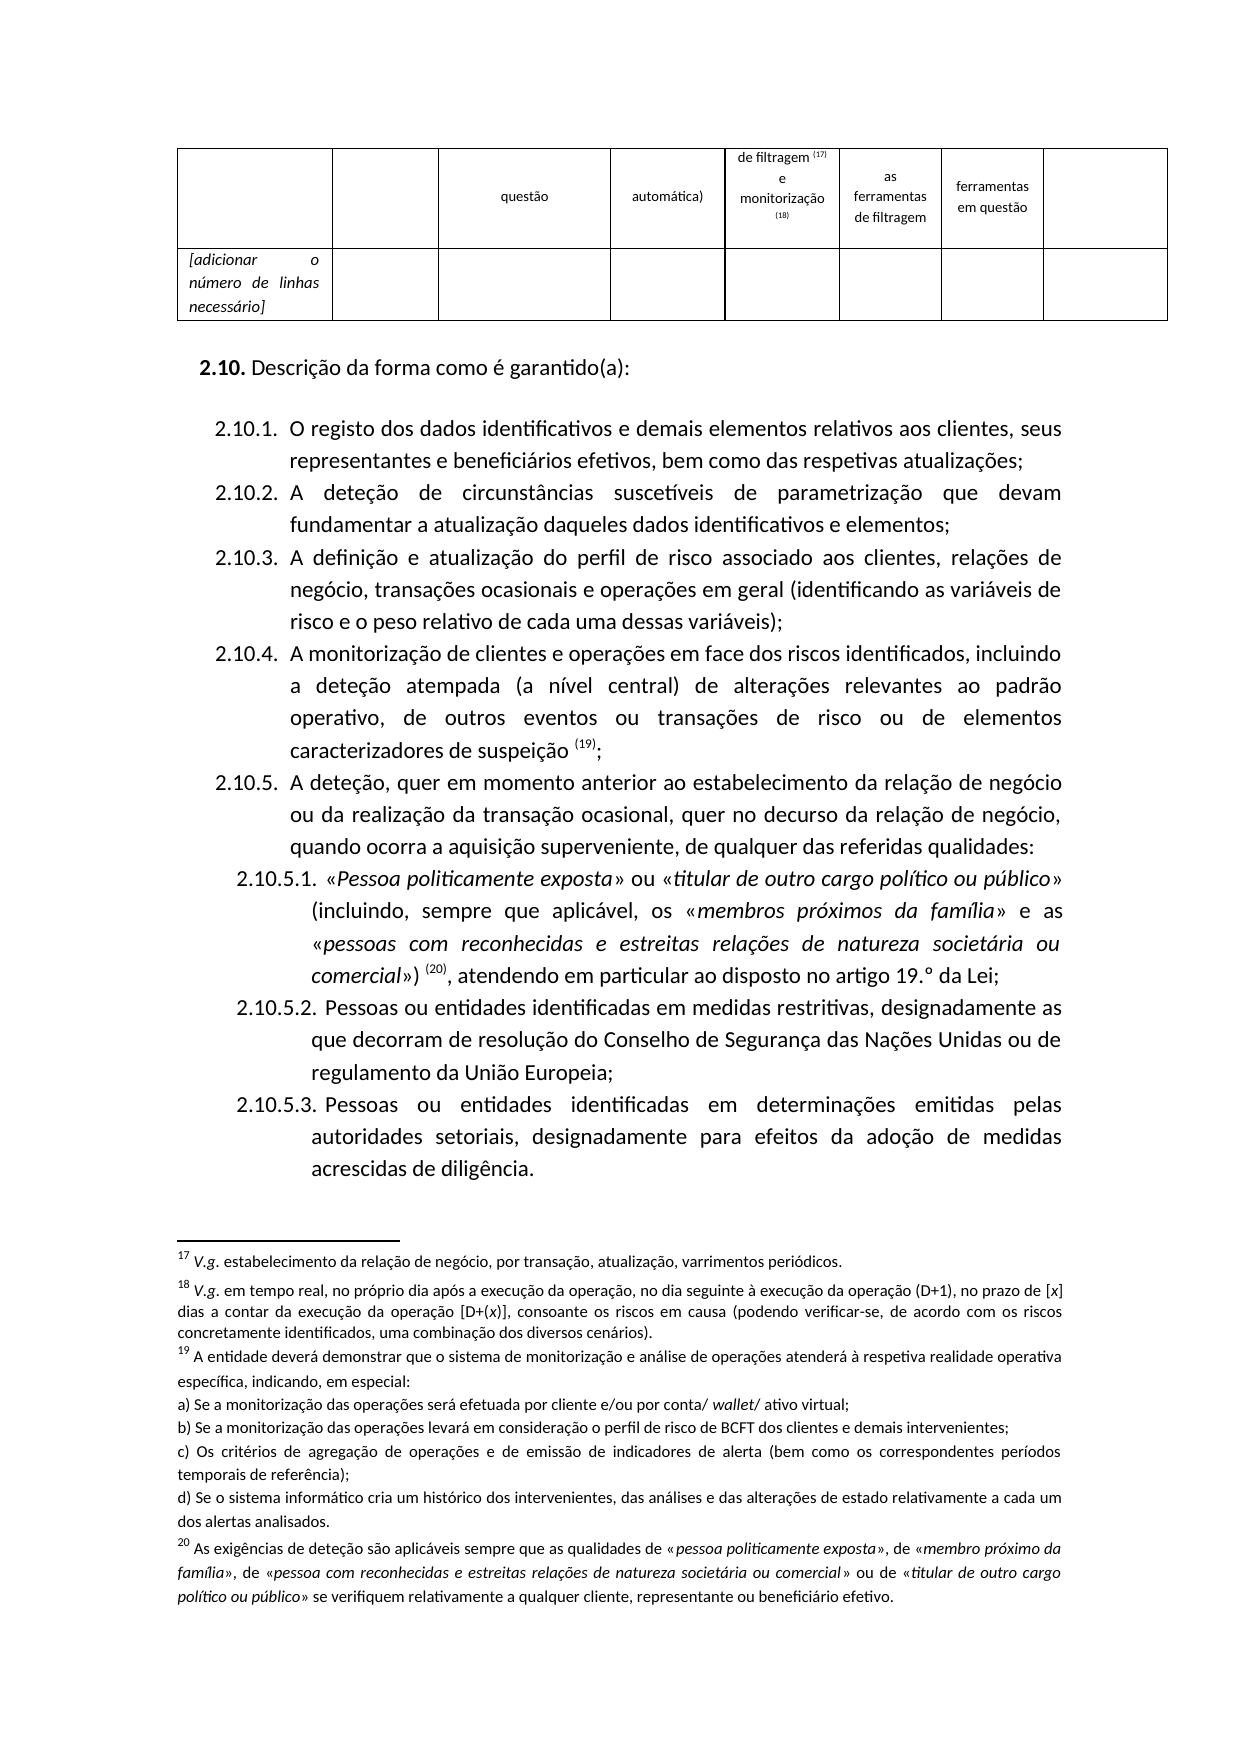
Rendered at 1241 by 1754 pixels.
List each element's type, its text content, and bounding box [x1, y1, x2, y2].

list Pessoas ou entidades identificadas em medidas restritivas, designadamente as que decorram de resolução do Conselho de Segurança das Nações Unidas ou de regulamento da União Europeia; [236, 993, 1063, 1086]
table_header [333, 149, 438, 248]
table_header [840, 149, 941, 248]
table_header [942, 149, 1043, 248]
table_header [1044, 149, 1167, 248]
list A definição e atualização do perfil de risco associado aos clientes, relações de negócio, transações ocasionais e operações em geral (identificando as variáveis de risco e o peso relativo de cada uma dessas variáveis); [215, 543, 1063, 635]
table_cell [adicionar o número de linhas necessário] [178, 249, 332, 320]
list Descrição da forma como é garantido(a): [199, 353, 1063, 381]
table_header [439, 149, 610, 248]
table_cell [726, 249, 839, 320]
table_cell [439, 249, 610, 320]
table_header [611, 149, 724, 248]
list Pessoas ou entidades identificadas em determinações emitidas pelas autoridades setoriais, designadamente para efeitos da adoção de medidas acrescidas de diligência. [236, 1090, 1063, 1182]
list A deteção de circunstâncias suscetíveis de parametrização que devam fundamentar a atualização daqueles dados identificativos e elementos; [215, 478, 1063, 538]
list O registo dos dados identificativos e demais elementos relativos aos clientes, seus representantes e beneficiários efetivos, bem como das respetivas atualizações; [214, 414, 1063, 474]
table_cell [942, 249, 1043, 320]
list A monitorização de clientes e operações em face dos riscos identificados, incluindo a deteção atempada (a nível central) de alterações relevantes ao padrão operativo, de outros eventos ou transações de risco ou de elementos caracterizadores de suspeição (); [215, 639, 1063, 764]
list A deteção, quer em momento anterior ao estabelecimento da relação de negócio ou da realização da transação ocasional, quer no decurso da relação de negócio, quando ocorra a aquisição superveniente, de qualquer das referidas qualidades: [215, 768, 1063, 860]
table_cell [840, 249, 941, 320]
table_cell [611, 249, 724, 320]
table_cell [333, 249, 438, 320]
list «Pessoa politicamente exposta» ou «titular de outro cargo político ou público» (incluindo, sempre que aplicável, os «membros próximos da família» e as «pessoas com reconhecidas e estreitas relações de natureza societária ou comercial») (), atendendo em particular ao disposto no artigo 19.º da Lei; [236, 864, 1063, 989]
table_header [178, 149, 332, 248]
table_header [726, 149, 839, 248]
table_cell [1044, 249, 1167, 320]
